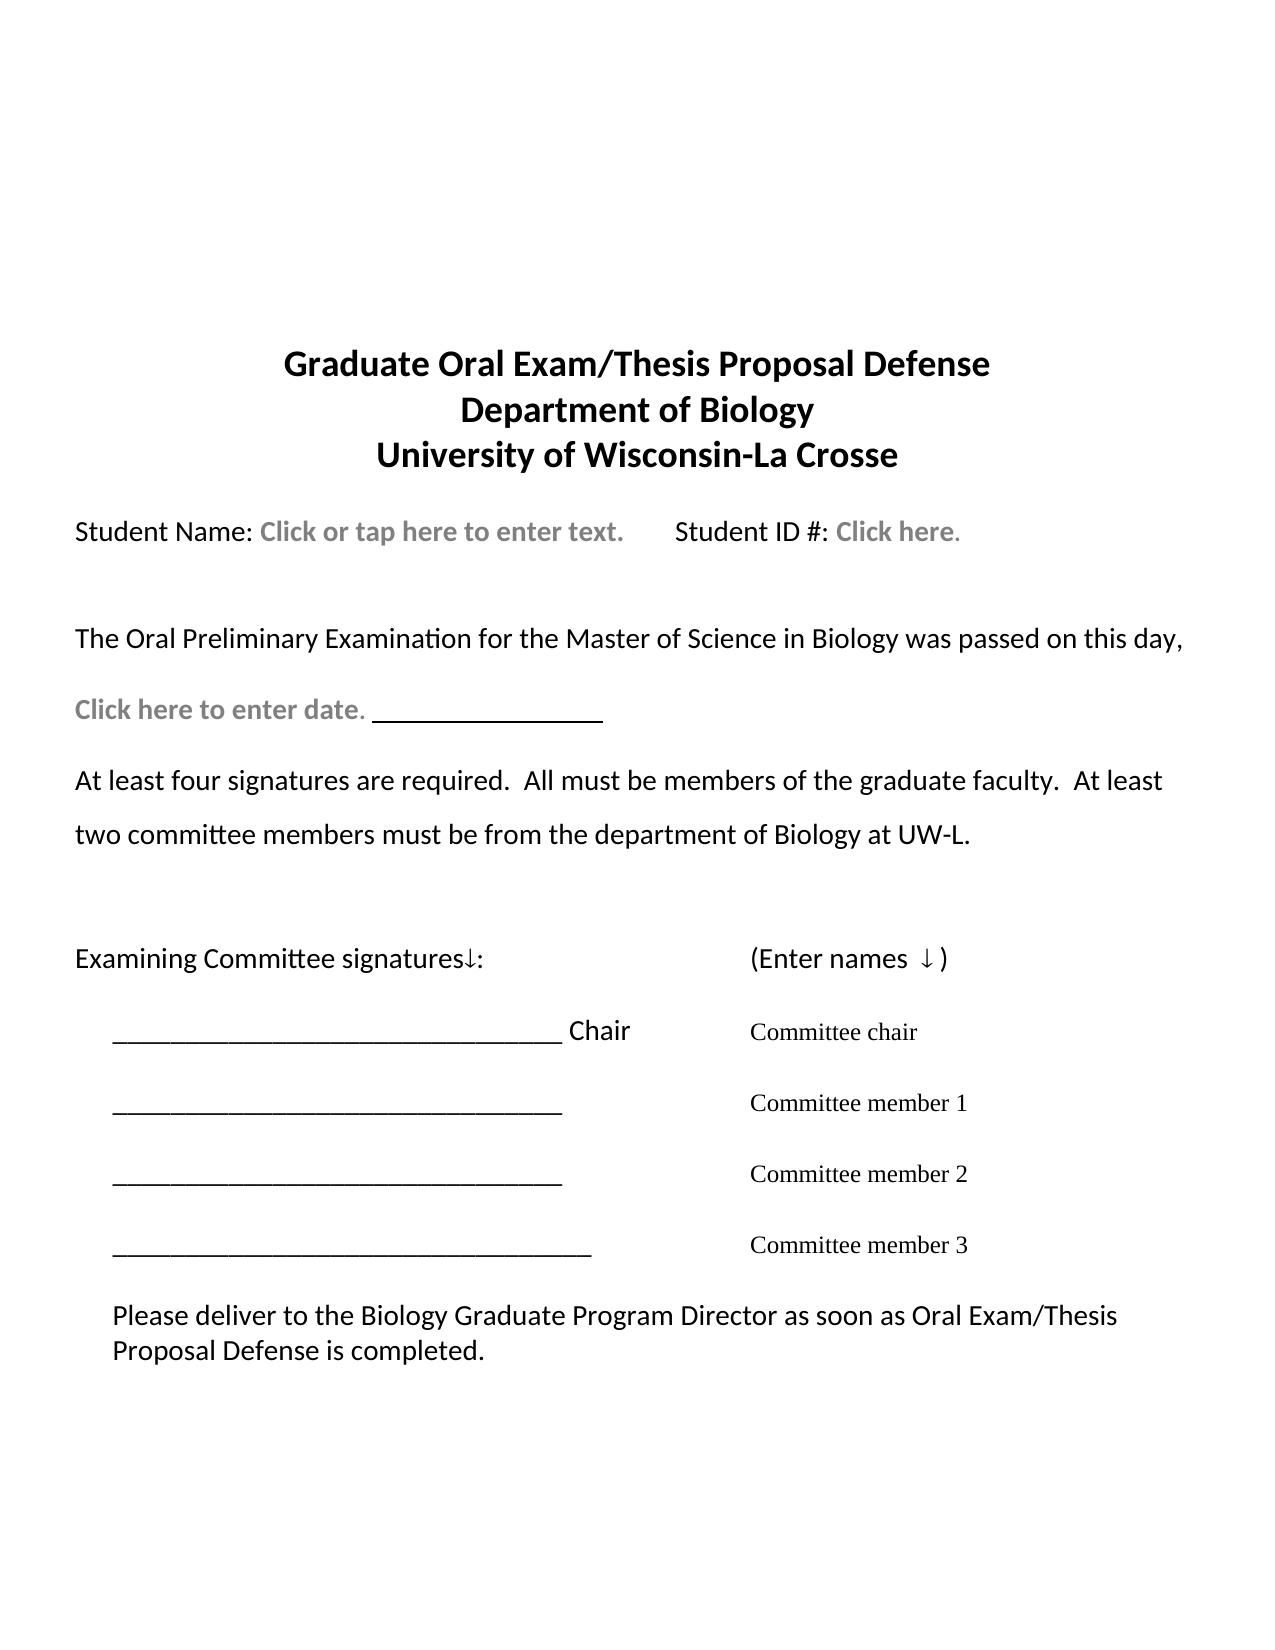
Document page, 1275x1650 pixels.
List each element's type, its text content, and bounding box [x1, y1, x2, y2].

text University of Wisconsin-La Crosse [75, 431, 1200, 477]
text At least four signatures are required. All must be members of the graduate faculty. At least two committee members must be from the department of Biology at UW-L. [75, 762, 1200, 851]
text _______________________________ [112, 1154, 1200, 1190]
text _________________________________ [112, 1225, 1200, 1261]
text Please deliver to the Biology Graduate Program Director as soon as Oral Exam/Thesis Proposal Defense is completed. [112, 1297, 1200, 1368]
text The Oral Preliminary Examination for the Master of Science in Biology was passed on this day, [75, 620, 1200, 727]
text Graduate Oral Exam/Thesis Proposal Defense [75, 340, 1200, 386]
text Department of Biology [75, 386, 1200, 431]
text Examining Committee signatures: (Enter names ) [75, 940, 1200, 976]
text Student Name: Student ID #: [75, 513, 1200, 548]
text _______________________________ [75, 1083, 1200, 1118]
text _______________________________ Chair [112, 1012, 1200, 1047]
